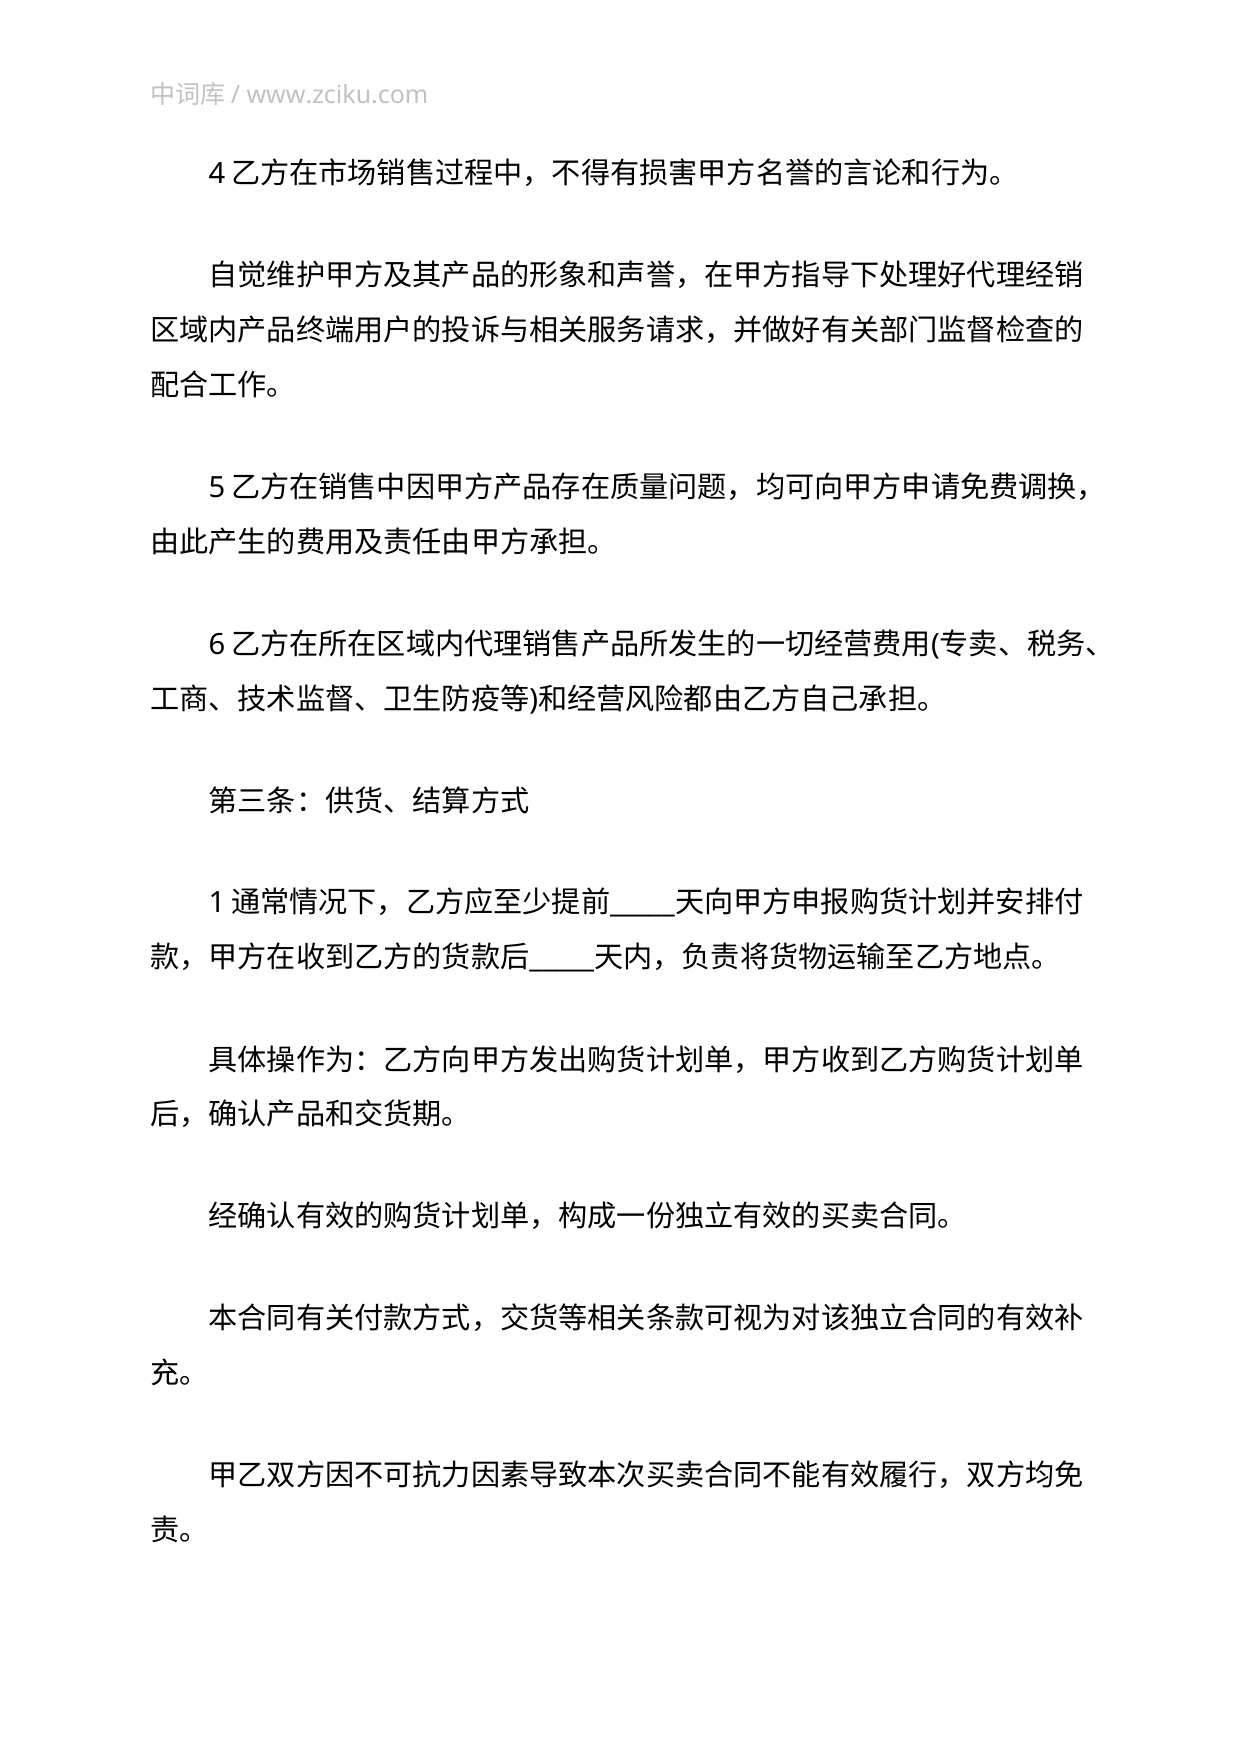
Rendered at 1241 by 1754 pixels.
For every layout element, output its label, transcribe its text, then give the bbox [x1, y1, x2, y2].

text 4乙方在市场销售过程中，不得有损害甲方名誉的言论和行为。 [150, 150, 1090, 192]
text 6乙方在所在区域内代理销售产品所发生的一切经营费用(专卖、税务、工商、技术监督、卫生防疫等)和经营风险都由乙方自己承担。 [150, 620, 1090, 718]
text 自觉维护甲方及其产品的形象和声誉，在甲方指导下处理好代理经销区域内产品终端用户的投诉与相关服务请求，并做好有关部门监督检查的配合工作。 [150, 252, 1090, 404]
text 第三条：供货、结算方式 [150, 777, 1090, 819]
text 1通常情况下，乙方应至少提前_____天向甲方申报购货计划并安排付款，甲方在收到乙方的货款后_____天内，负责将货物运输至乙方地点。 [150, 879, 1090, 976]
text 甲乙双方因不可抗力因素导致本次买卖合同不能有效履行，双方均免责。 [150, 1451, 1090, 1548]
text 5乙方在销售中因甲方产品存在质量问题，均可向甲方申请免费调换，由此产生的费用及责任由甲方承担。 [150, 463, 1090, 561]
text 具体操作为：乙方向甲方发出购货计划单，甲方收到乙方购货计划单后，确认产品和交货期。 [150, 1036, 1090, 1133]
text 经确认有效的购货计划单，构成一份独立有效的买卖合同。 [150, 1193, 1090, 1235]
text 本合同有关付款方式，交货等相关条款可视为对该独立合同的有效补充。 [150, 1294, 1090, 1392]
